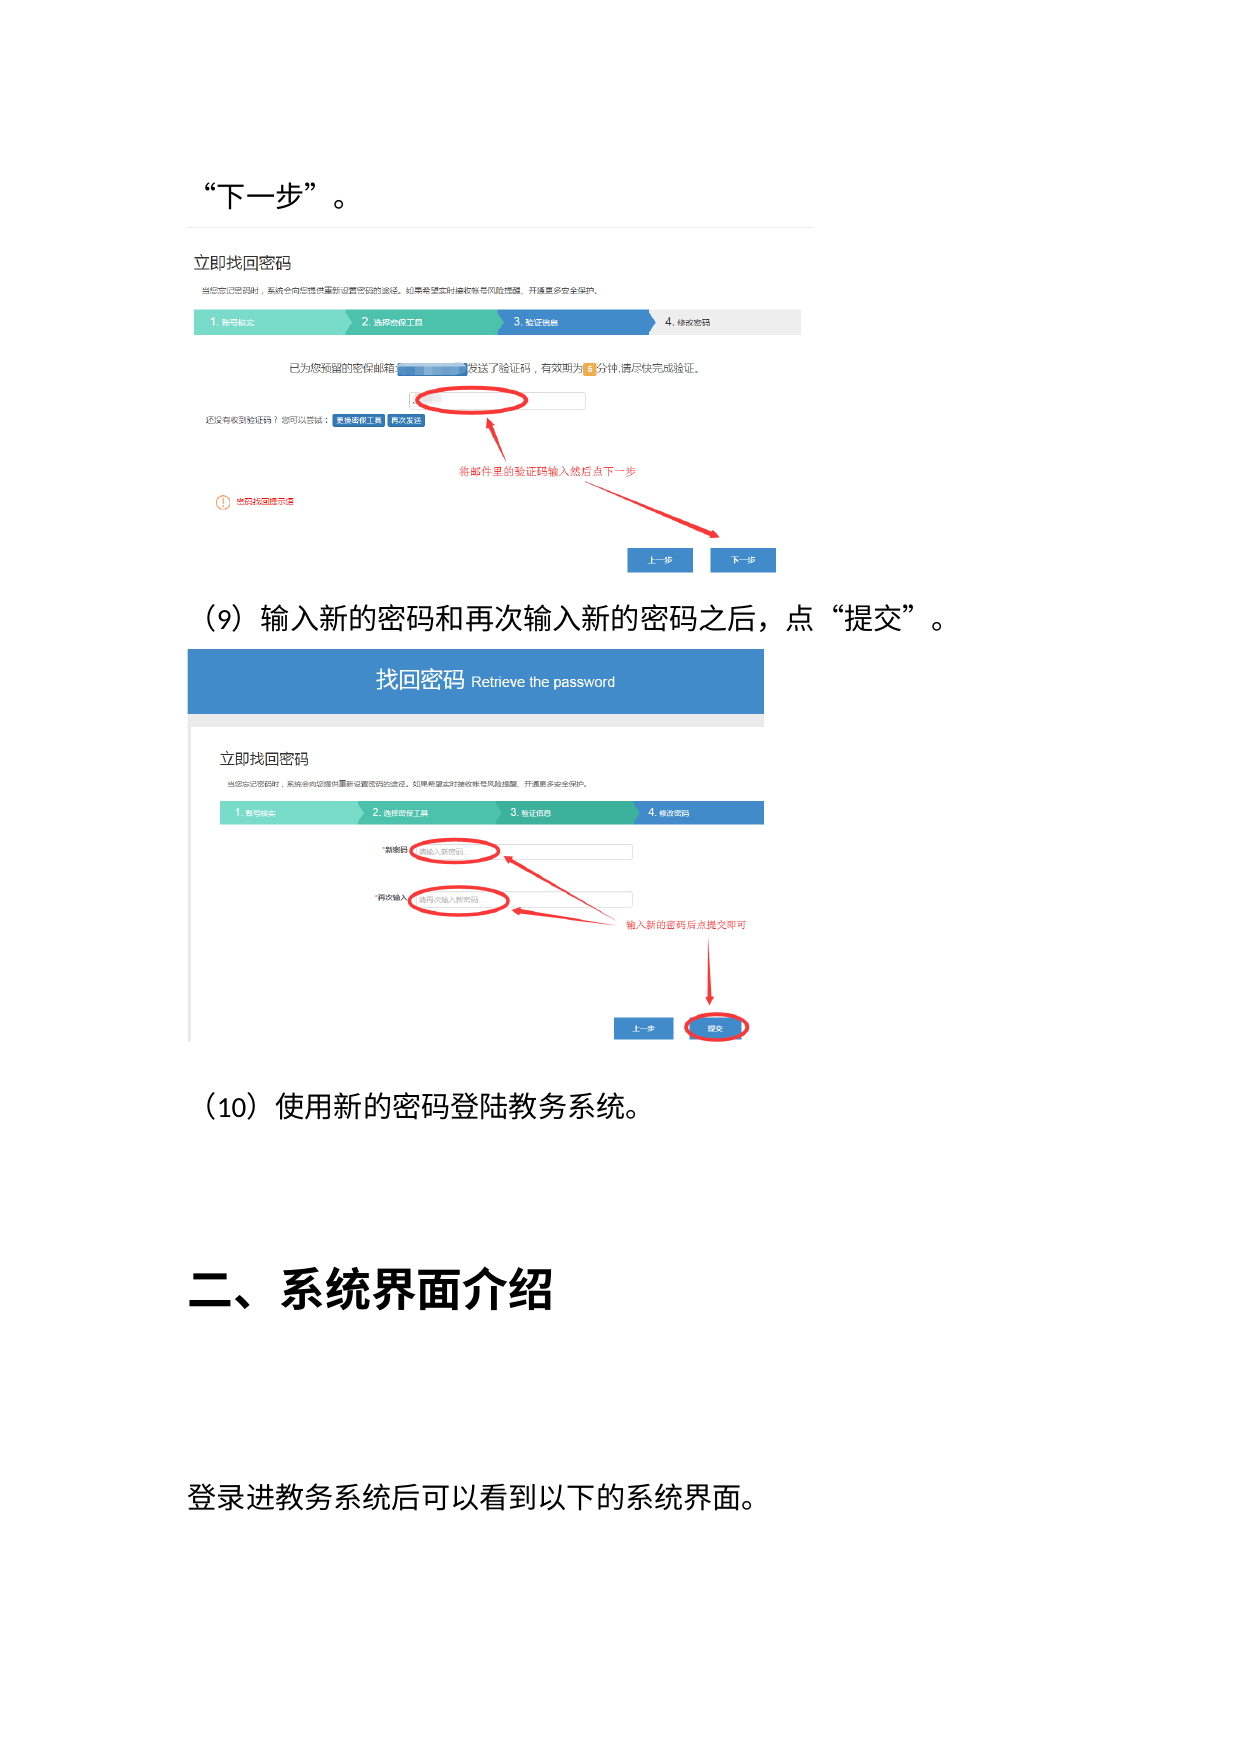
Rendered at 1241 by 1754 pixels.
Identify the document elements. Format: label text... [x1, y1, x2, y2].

text （9）输入新的密码和再次输入新的密码之后，点“提交”。 [187, 584, 1053, 649]
text 登录进教务系统后可以看到以下的系统界面。 [187, 1463, 1053, 1528]
picture [187, 227, 813, 578]
picture [187, 649, 764, 1042]
subtitle 二、系统界面介绍 [187, 1237, 1053, 1335]
text （10）使用新的密码登陆教务系统。 [187, 1072, 1053, 1137]
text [187, 162, 1053, 227]
